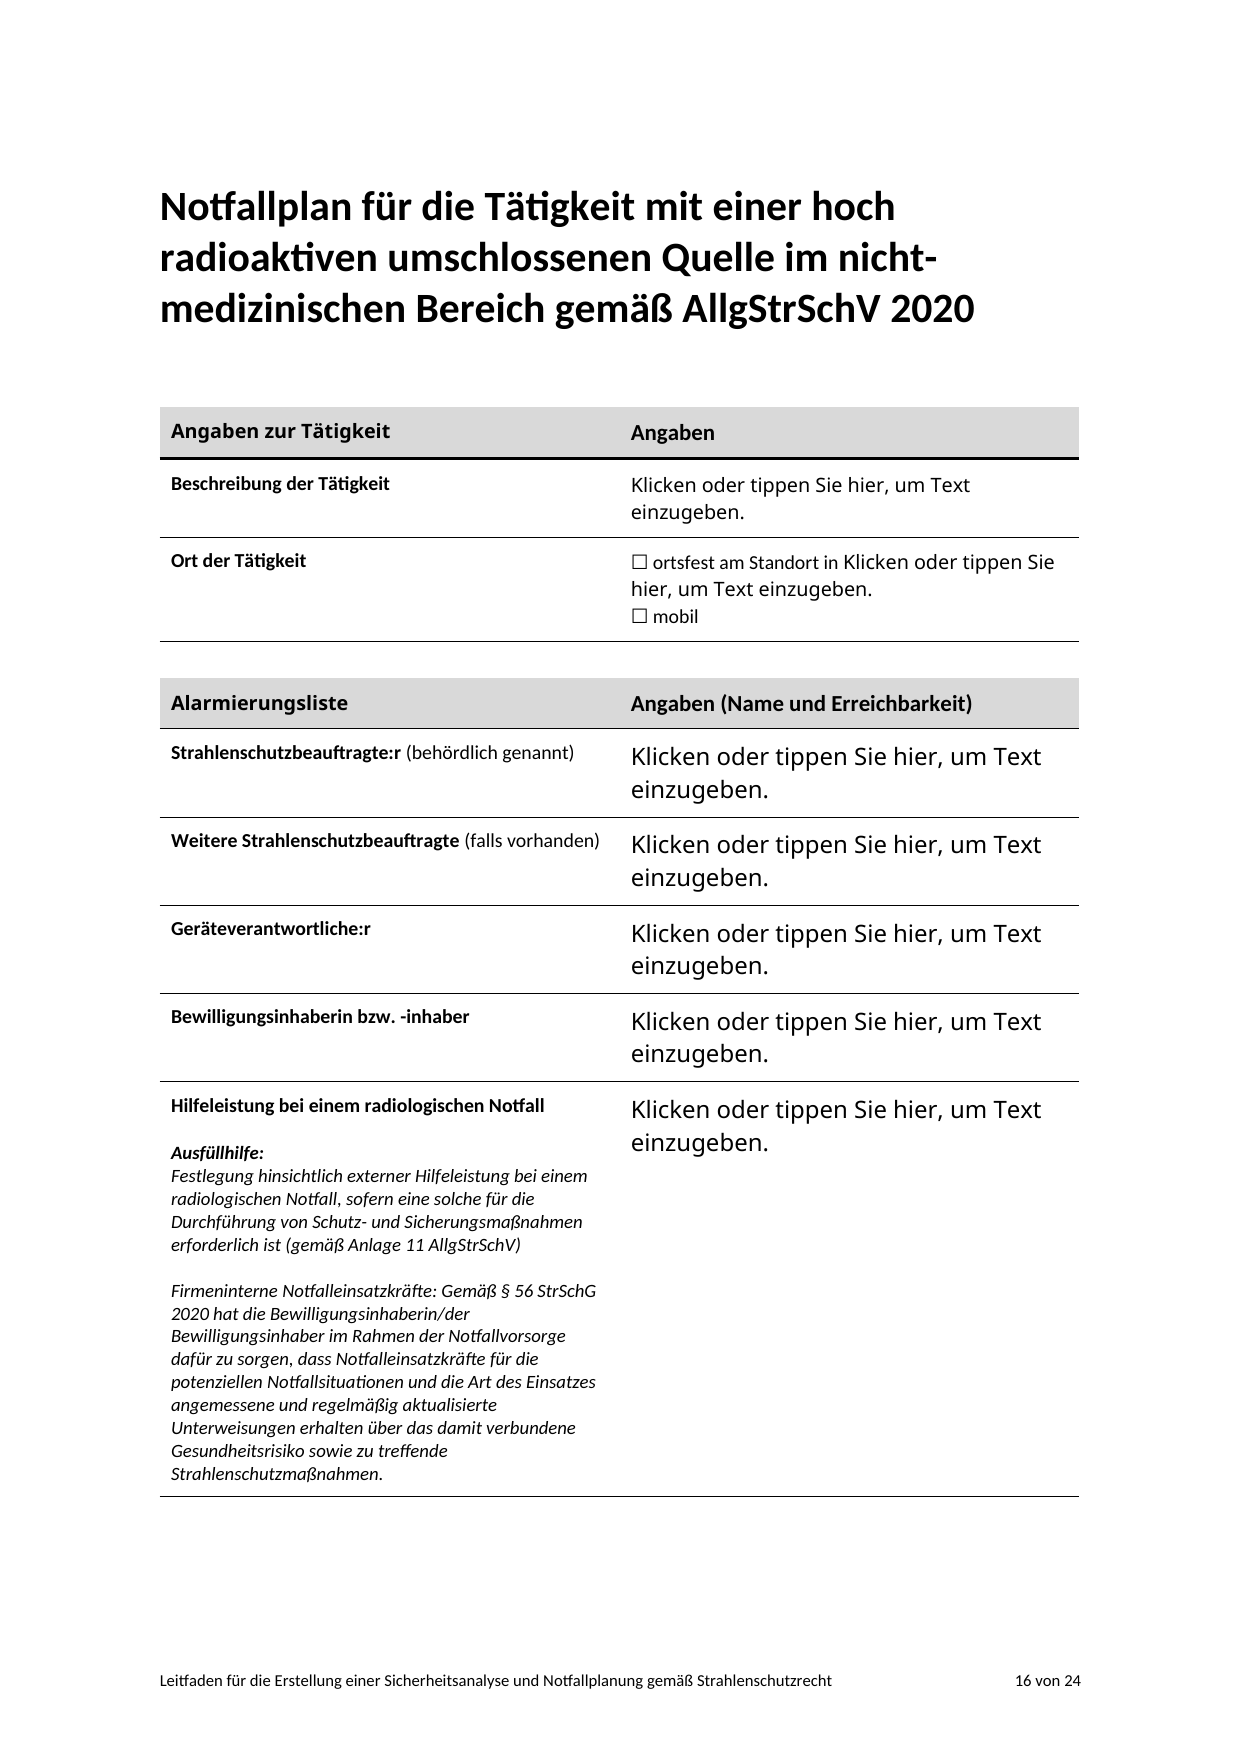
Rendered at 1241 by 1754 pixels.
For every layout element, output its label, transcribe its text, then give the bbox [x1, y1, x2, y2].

subtitle Notfallplan für die Tätigkeit mit einer hoch radioaktiven umschlossenen Quelle im nicht-medizinischen Bereich gemäß AllgStrSchV 2020 [159, 180, 1081, 332]
